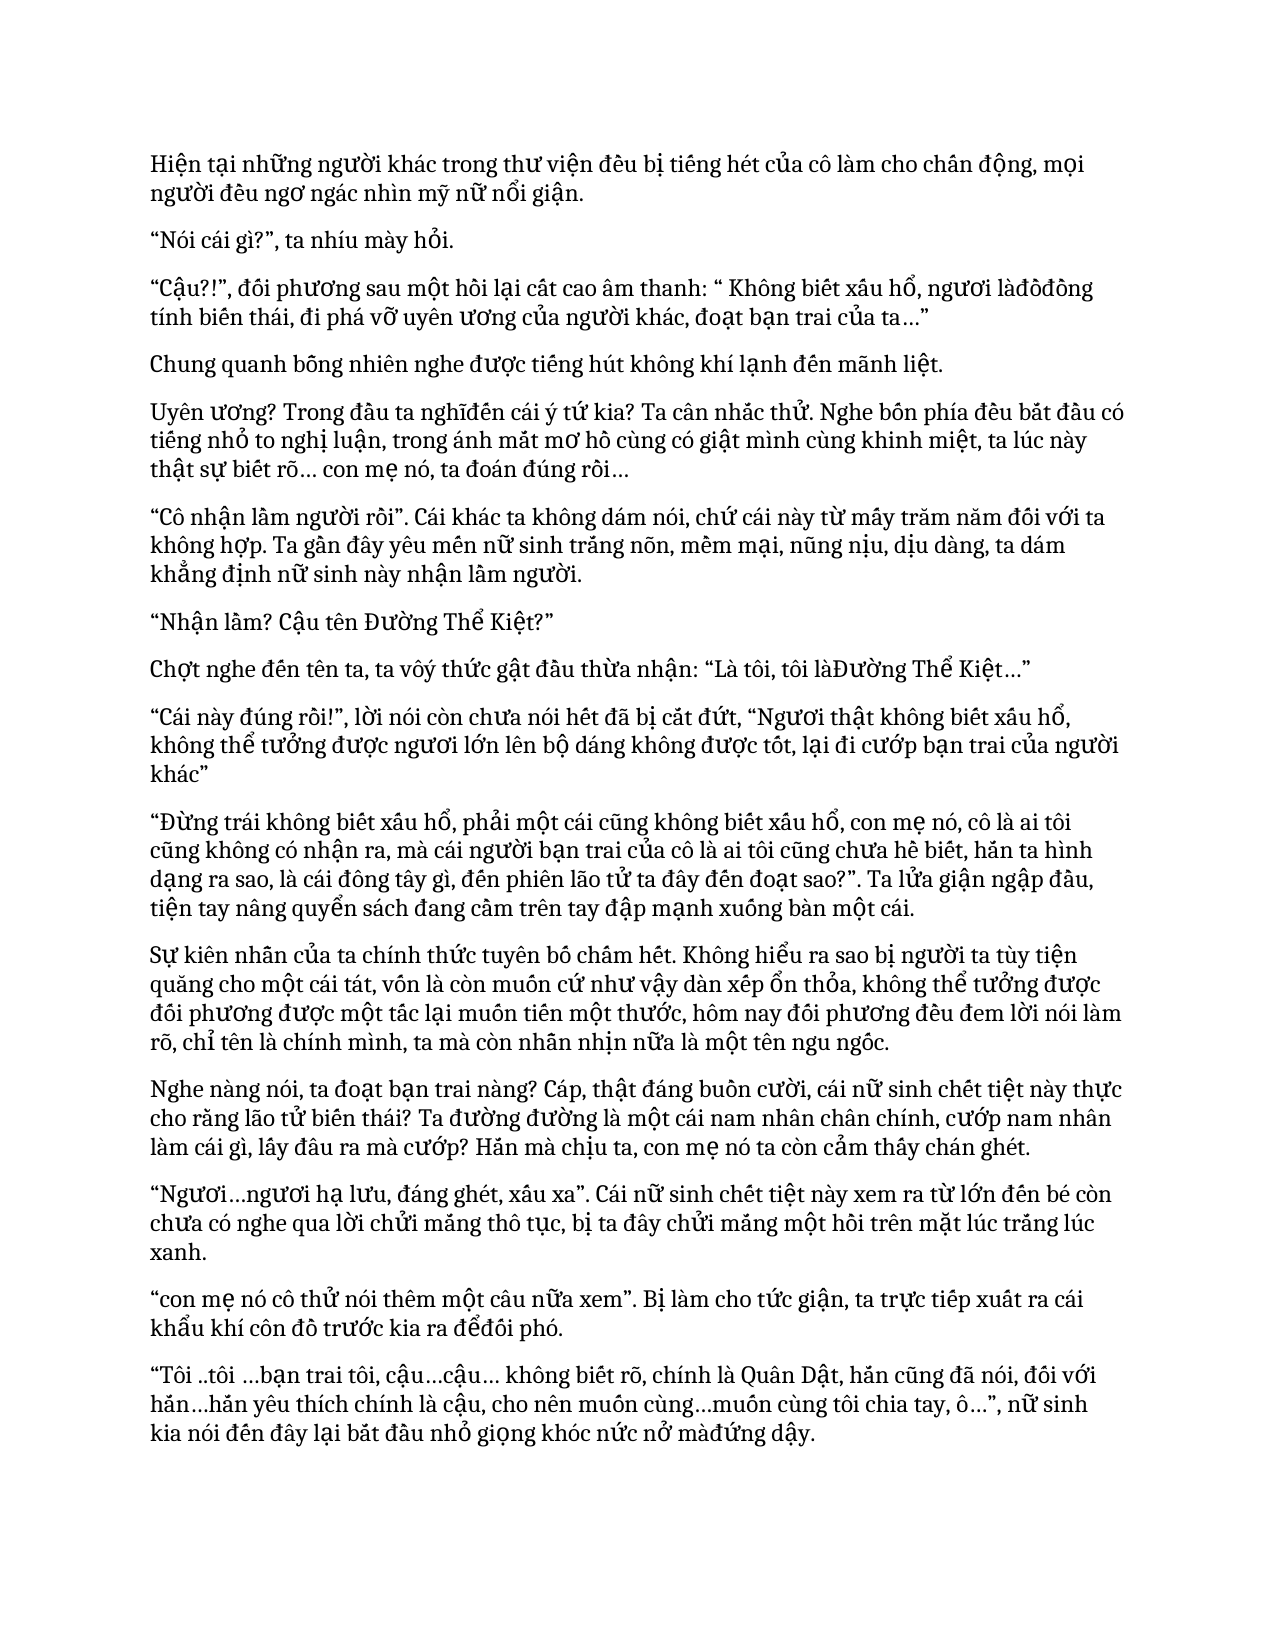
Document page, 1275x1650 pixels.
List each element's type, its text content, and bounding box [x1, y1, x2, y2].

text “Ngươi…ngươi hạ lưu, đáng ghét, xấu xa”. Cái nữ sinh chết tiệt này xem ra từ lớn đến bé còn chưa có nghe qua lời chửi mắng thô tục, bị ta đây chửi mắng một hồi trên mặt lúc trắng lúc xanh. [150, 1180, 1125, 1266]
text “Cậu?!”, đối phương sau một hồi lại cất cao âm thanh: “ Không biết xấu hổ, ngươi làđồđồng tính biến thái, đi phá vỡ uyên ương của người khác, đoạt bạn trai của ta…” [150, 274, 1125, 331]
text “Đừng trái không biết xấu hổ, phải một cái cũng không biết xấu hổ, con mẹ nó, cô là ai tôi cũng không có nhận ra, mà cái người bạn trai của cô là ai tôi cũng chưa hề biết, hắn ta hình dạng ra sao, là cái đông tây gì, đến phiên lão tử ta đây đến đoạt sao?”. Ta lửa giận ngập đầu, tiện tay nâng quyển sách đang cầm trên tay đập mạnh xuống bàn một cái. [150, 807, 1125, 922]
text “Nhận lầm? Cậu tên Đường Thể Kiệt?” [150, 607, 1125, 636]
text “Cô nhận lầm người rồi”. Cái khác ta không dám nói, chứ cái này từ mấy trăm năm đối với ta không hợp. Ta gần đây yêu mến nữ sinh trắng nõn, mềm mại, nũng nịu, dịu dàng, ta dám khẳng định nữ sinh này nhận lầm người. [150, 502, 1125, 589]
text Chợt nghe đến tên ta, ta vôý thức gật đầu thừa nhận: “Là tôi, tôi làĐường Thể Kiệt…” [150, 655, 1125, 684]
text Chung quanh bỗng nhiên nghe được tiếng hút không khí lạnh đến mãnh liệt. [150, 350, 1125, 379]
text “Tôi ..tôi …bạn trai tôi, cậu…cậu… không biết rõ, chính là Quân Dật, hắn cũng đã nói, đối với hắn…hắn yêu thích chính là cậu, cho nên muốn cùng…muốn cùng tôi chia tay, ô…”, nữ sinh kia nói đến đây lại bắt đầu nhỏ giọng khóc nức nở màđứng dậy. [150, 1361, 1125, 1447]
text Hiện tại những người khác trong thư viện đều bị tiếng hét của cô làm cho chấn động, mọi người đều ngơ ngác nhìn mỹ nữ nổi giận. [150, 150, 1125, 207]
text “Cái này đúng rồi!”, lời nói còn chưa nói hết đã bị cắt đứt, “Ngươi thật không biết xấu hổ, không thể tưởng được ngươi lớn lên bộ dáng không được tốt, lại đi cướp bạn trai của người khác” [150, 702, 1125, 789]
text Uyên ương? Trong đầu ta nghĩđến cái ý tứ kia? Ta cân nhắc thử. Nghe bốn phía đều bắt đầu có tiếng nhỏ to nghị luận, trong ánh mắt mơ hồ cùng có giật mình cùng khinh miệt, ta lúc này thật sự biết rõ… con mẹ nó, ta đoán đúng rồi… [150, 397, 1125, 484]
text “con mẹ nó cô thử nói thêm một câu nữa xem”. Bị làm cho tức giận, ta trực tiếp xuất ra cái khẩu khí côn đồ trước kia ra đểđối phó. [150, 1285, 1125, 1342]
text “Nói cái gì?”, ta nhíu mày hỏi. [150, 226, 1125, 255]
text Nghe nàng nói, ta đoạt bạn trai nàng? Cáp, thật đáng buồn cười, cái nữ sinh chết tiệt này thực cho rằng lão tử biến thái? Ta đường đường là một cái nam nhân chân chính, cướp nam nhân làm cái gì, lấy đâu ra mà cướp? Hắn mà chịu ta, con mẹ nó ta còn cảm thấy chán ghét. [150, 1075, 1125, 1161]
text Sự kiên nhẫn của ta chính thức tuyên bố chấm hết. Không hiểu ra sao bị người ta tùy tiện quăng cho một cái tát, vốn là còn muốn cứ như vậy dàn xếp ổn thỏa, không thể tưởng được đối phương được một tấc lại muốn tiến một thước, hôm nay đối phương đều đem lời nói làm rõ, chỉ tên là chính mình, ta mà còn nhẫn nhịn nữa là một tên ngu ngốc. [150, 941, 1125, 1056]
